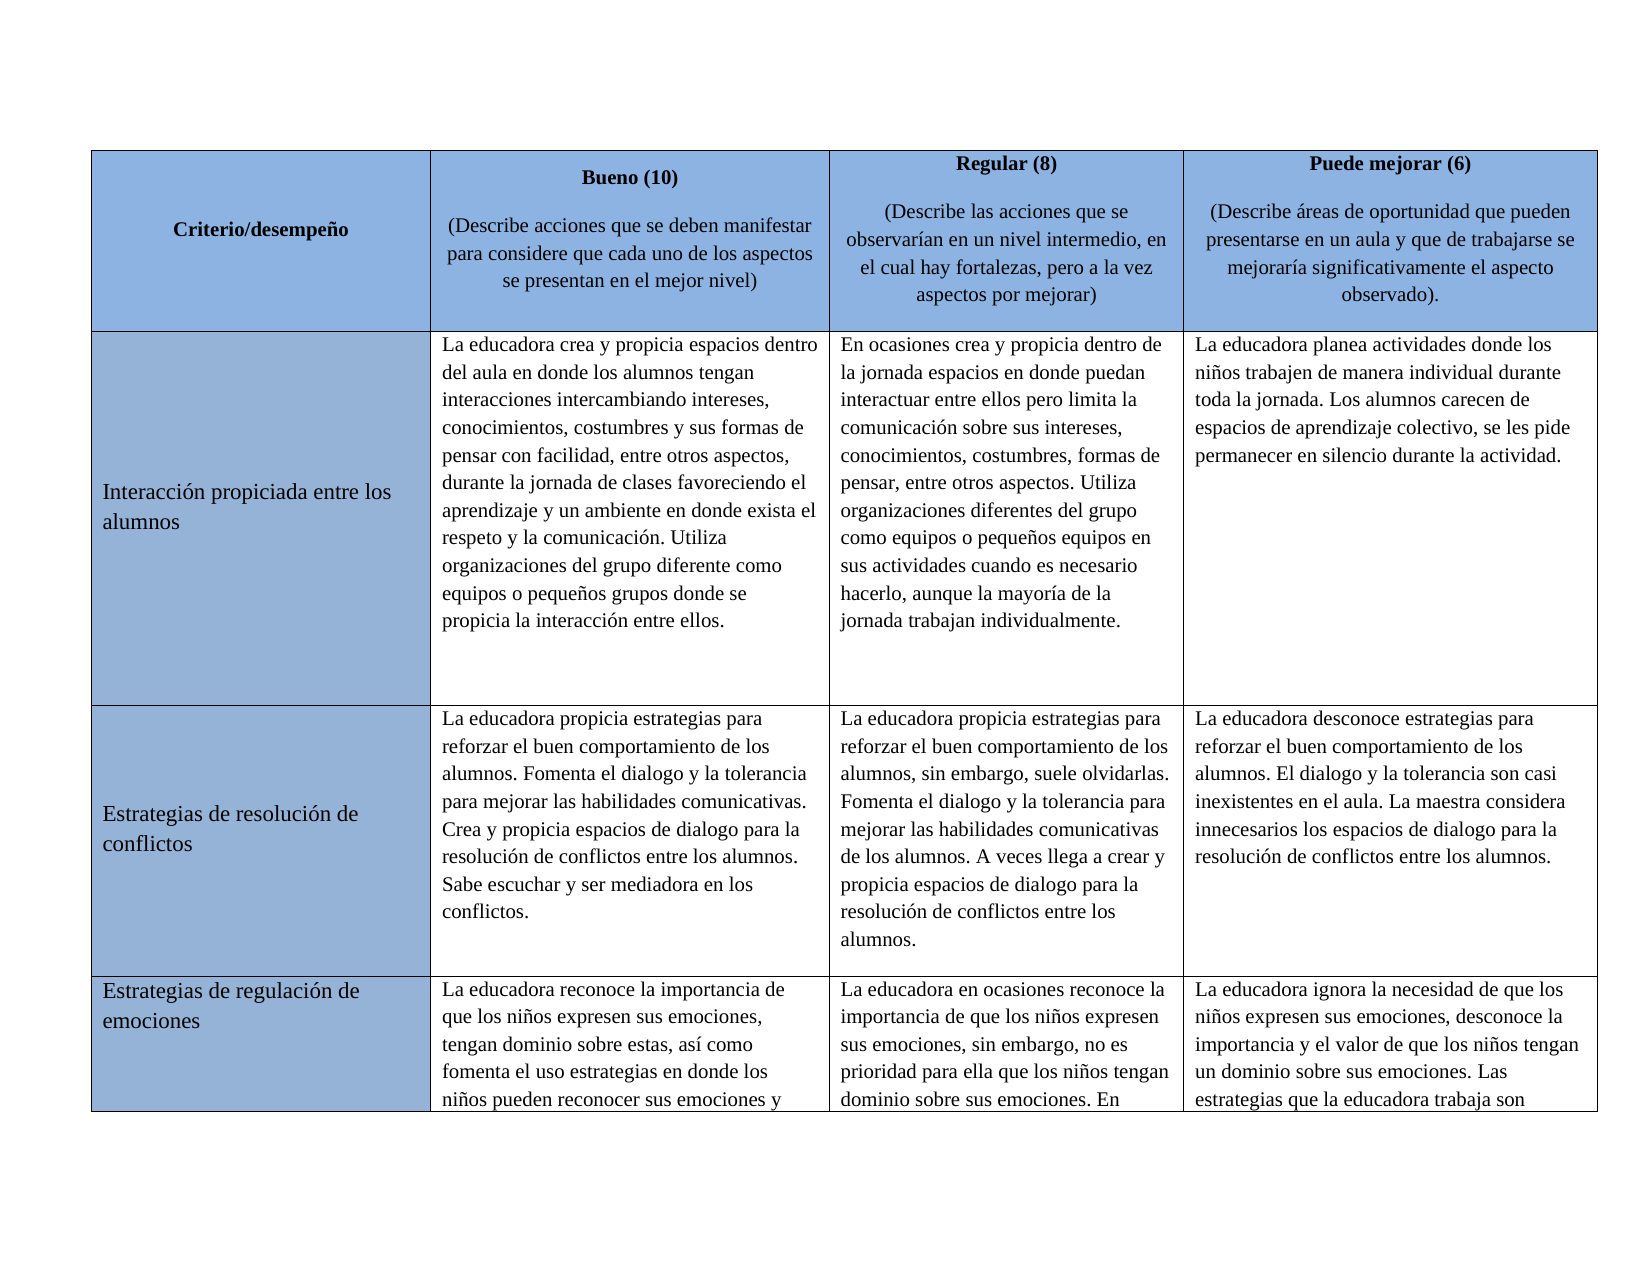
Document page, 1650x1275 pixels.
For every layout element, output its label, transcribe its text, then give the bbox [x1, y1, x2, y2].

table_header Puede mejorar (6) (Describe áreas de oportunidad que pueden presentarse en un aula y que de trabajarse se mejoraría significativamente el aspecto observado). [1184, 151, 1597, 331]
table_cell Interacción propiciada entre los alumnos [92, 332, 430, 705]
table_cell La educadora propicia estrategias para reforzar el buen comportamiento de los alumnos. Fomenta el dialogo y la tolerancia para mejorar las habilidades comunicativas. Crea y propicia espacios de dialogo para la resolución de conflictos entre los alumnos. Sabe escuchar y ser mediadora en los conflictos. [431, 706, 829, 976]
table_header Criterio/desempeño [92, 151, 430, 331]
table_cell La educadora propicia estrategias para reforzar el buen comportamiento de los alumnos, sin embargo, suele olvidarlas. Fomenta el dialogo y la tolerancia para mejorar las habilidades comunicativas de los alumnos. A veces llega a crear y propicia espacios de dialogo para la resolución de conflictos entre los alumnos. [830, 706, 1183, 976]
table_cell La educadora planea actividades donde los niños trabajen de manera individual durante toda la jornada. Los alumnos carecen de espacios de aprendizaje colectivo, se les pide permanecer en silencio durante la actividad. [1184, 332, 1597, 705]
table_cell Estrategias de regulación de emociones [92, 977, 430, 1111]
table_cell En ocasiones crea y propicia dentro de la jornada espacios en donde puedan interactuar entre ellos pero limita la comunicación sobre sus intereses, conocimientos, costumbres, formas de pensar, entre otros aspectos. Utiliza organizaciones diferentes del grupo como equipos o pequeños equipos en sus actividades cuando es necesario hacerlo, aunque la mayoría de la jornada trabajan individualmente. [830, 332, 1183, 705]
table_header Bueno (10) (Describe acciones que se deben manifestar para considere que cada uno de los aspectos se presentan en el mejor nivel) [431, 151, 829, 331]
table_header Regular (8) (Describe las acciones que se observarían en un nivel intermedio, en el cual hay fortalezas, pero a la vez aspectos por mejorar) [830, 151, 1183, 331]
table_cell La educadora desconoce estrategias para reforzar el buen comportamiento de los alumnos. El dialogo y la tolerancia son casi inexistentes en el aula. La maestra considera innecesarios los espacios de dialogo para la resolución de conflictos entre los alumnos. [1184, 706, 1597, 976]
table_cell Estrategias de resolución de conflictos [92, 706, 430, 976]
table_cell La educadora crea y propicia espacios dentro del aula en donde los alumnos tengan interacciones intercambiando intereses, conocimientos, costumbres y sus formas de pensar con facilidad, entre otros aspectos, durante la jornada de clases favoreciendo el aprendizaje y un ambiente en donde exista el respeto y la comunicación. Utiliza organizaciones del grupo diferente como equipos o pequeños grupos donde se propicia la interacción entre ellos. [431, 332, 829, 705]
